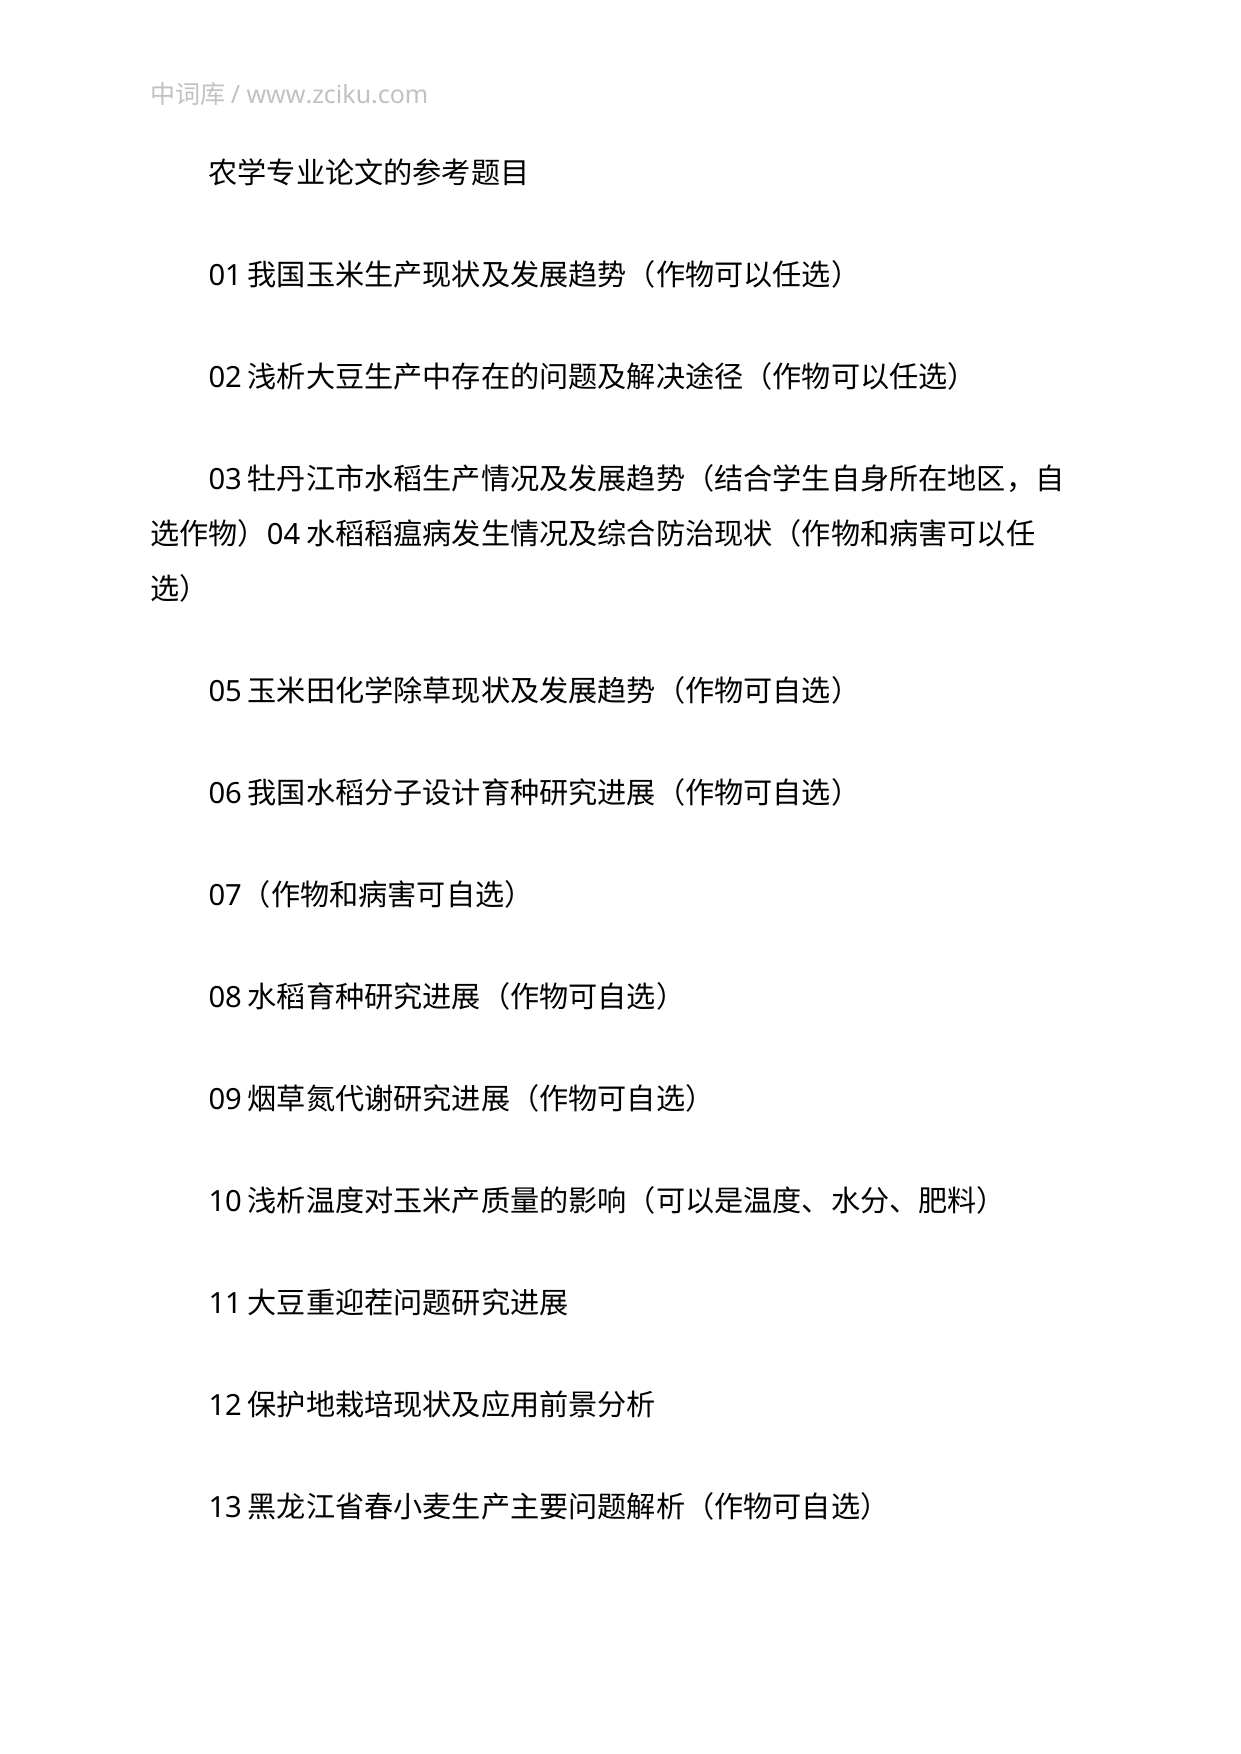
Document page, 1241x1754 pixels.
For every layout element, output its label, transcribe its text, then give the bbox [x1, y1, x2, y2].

text 06我国水稻分子设计育种研究进展（作物可自选） [150, 769, 1090, 812]
text 12保护地栽培现状及应用前景分析 [150, 1381, 1090, 1424]
text 10浅析温度对玉米产质量的影响（可以是温度、水分、肥料） [150, 1177, 1090, 1220]
text 02浅析大豆生产中存在的问题及解决途径（作物可以任选） [150, 354, 1090, 396]
text 08水稻育种研究进展（作物可自选） [150, 973, 1090, 1016]
text 09烟草氮代谢研究进展（作物可自选） [150, 1075, 1090, 1118]
text 13黑龙江省春小麦生产主要问题解析（作物可自选） [150, 1483, 1090, 1526]
text 07（作物和病害可自选） [150, 871, 1090, 914]
text 11大豆重迎茬问题研究进展 [150, 1279, 1090, 1322]
text 01我国玉米生产现状及发展趋势（作物可以任选） [150, 252, 1090, 294]
text 05玉米田化学除草现状及发展趋势（作物可自选） [150, 667, 1090, 710]
text 03牡丹江市水稻生产情况及发展趋势（结合学生自身所在地区，自选作物）04水稻稻瘟病发生情况及综合防治现状（作物和病害可以任选） [150, 456, 1090, 608]
text 农学专业论文的参考题目 [150, 150, 1090, 192]
